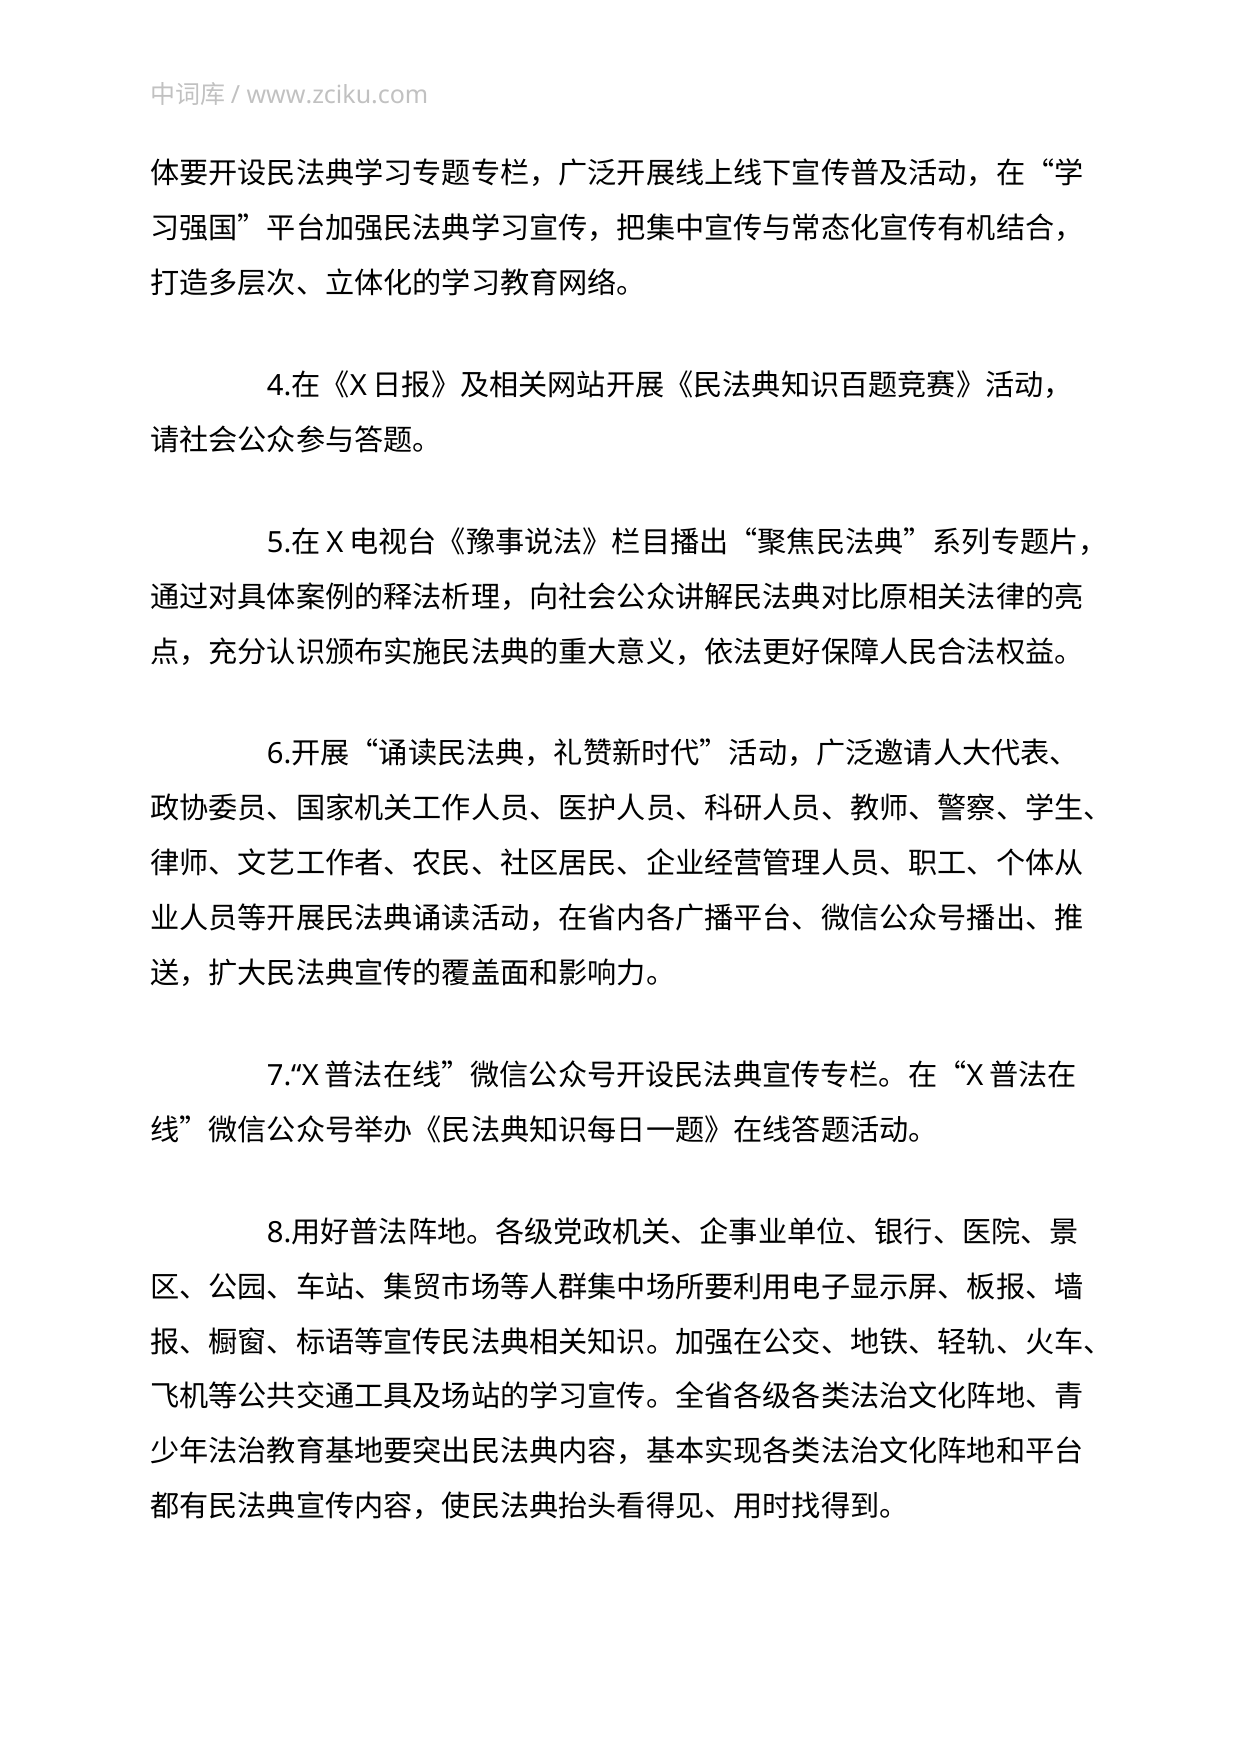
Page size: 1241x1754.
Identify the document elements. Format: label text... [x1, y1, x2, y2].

text 8.用好普法阵地。各级党政机关、企事业单位、银行、医院、景区、公园、车站、集贸市场等人群集中场所要利用电子显示屏、板报、墙报、橱窗、标语等宣传民法典相关知识。加强在公交、地铁、轻轨、火车、飞机等公共交通工具及场站的学习宣传。全省各级各类法治文化阵地、青少年法治教育基地要突出民法典内容，基本实现各类法治文化阵地和平台都有民法典宣传内容，使民法典抬头看得见、用时找得到。 [150, 1208, 1090, 1525]
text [150, 150, 1090, 302]
text 4.在《X日报》及相关网站开展《民法典知识百题竞赛》活动，请社会公众参与答题。 [150, 362, 1090, 459]
text 6.开展“诵读民法典，礼赞新时代”活动，广泛邀请人大代表、政协委员、国家机关工作人员、医护人员、科研人员、教师、警察、学生、律师、文艺工作者、农民、社区居民、企业经营管理人员、职工、个体从业人员等开展民法典诵读活动，在省内各广播平台、微信公众号播出、推送，扩大民法典宣传的覆盖面和影响力。 [150, 730, 1090, 992]
text 5.在X电视台《豫事说法》栏目播出“聚焦民法典”系列专题片，通过对具体案例的释法析理，向社会公众讲解民法典对比原相关法律的亮点，充分认识颁布实施民法典的重大意义，依法更好保障人民合法权益。 [150, 518, 1090, 671]
text 7.“X普法在线”微信公众号开设民法典宣传专栏。在“X普法在线”微信公众号举办《民法典知识每日一题》在线答题活动。 [150, 1051, 1090, 1149]
